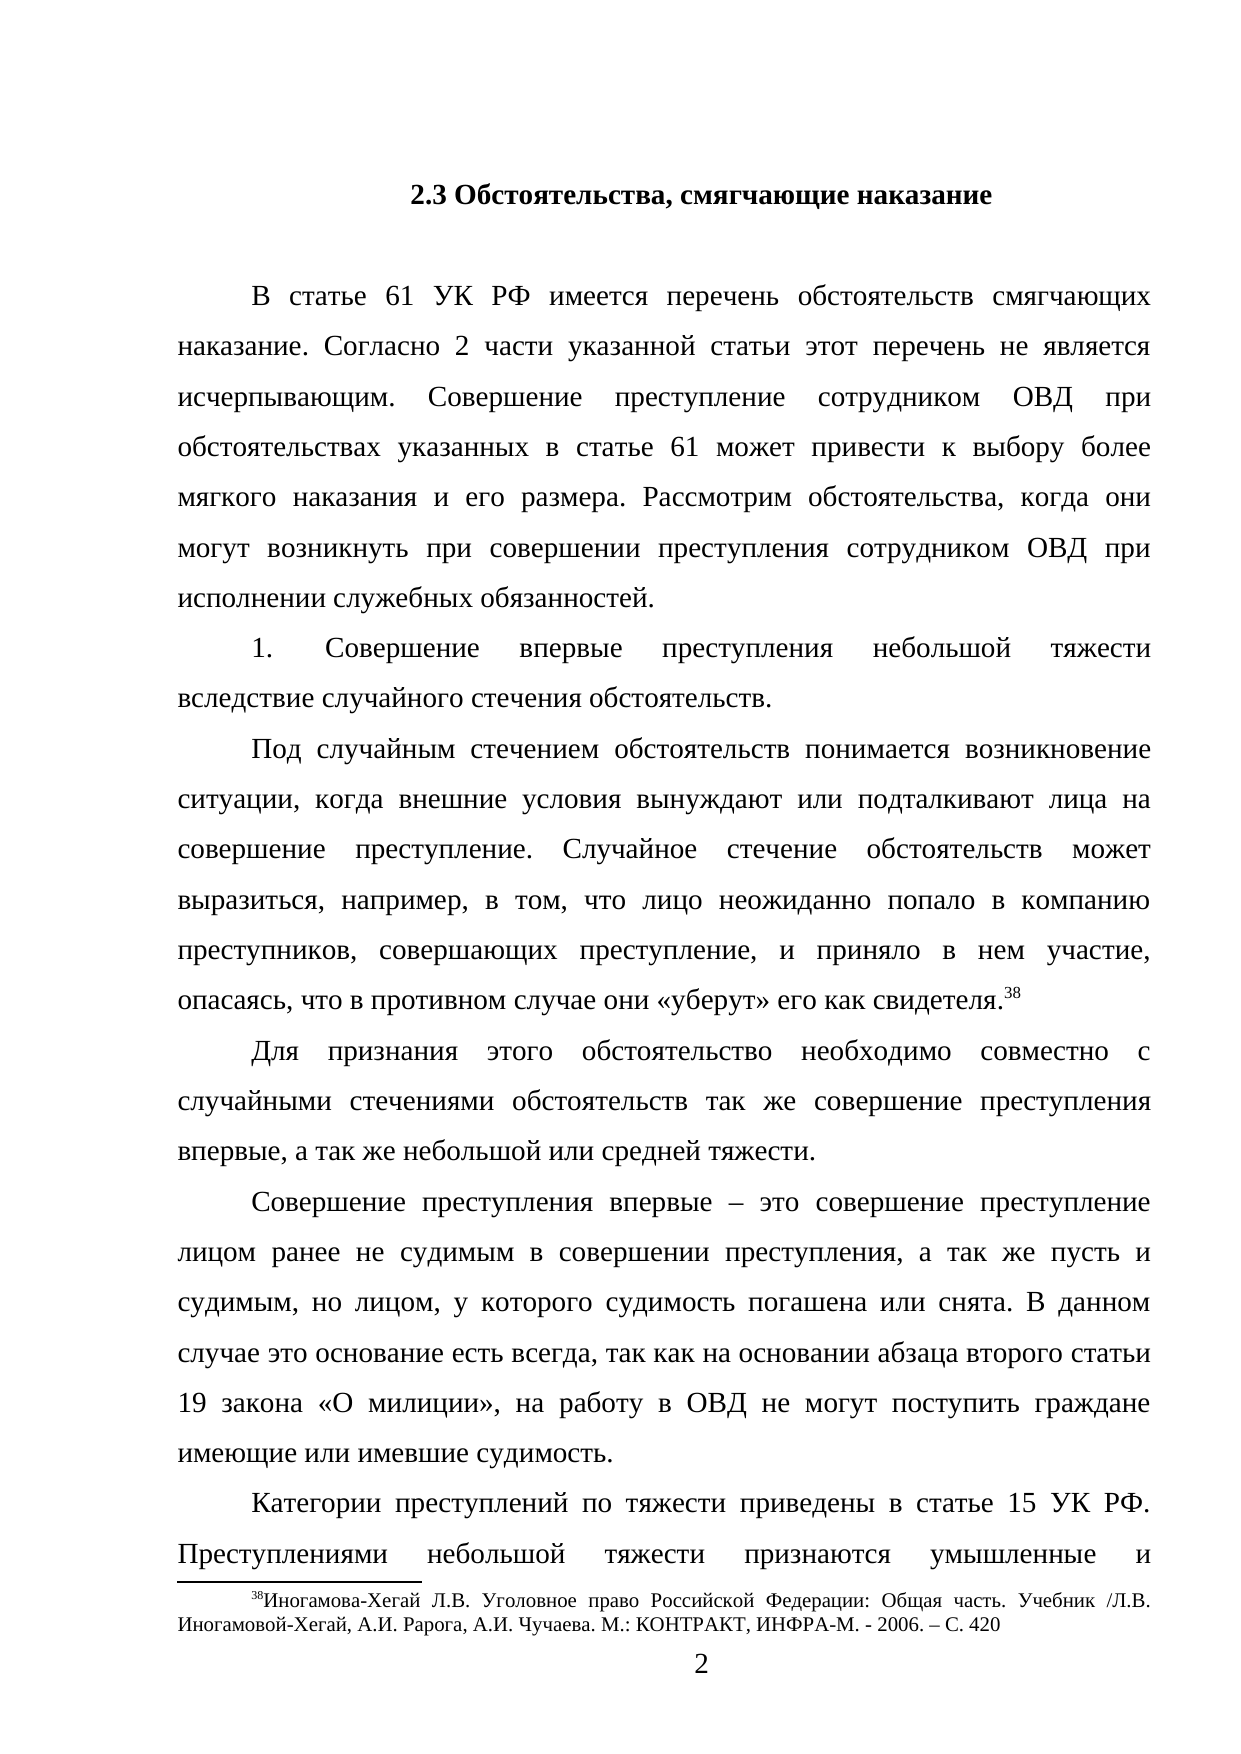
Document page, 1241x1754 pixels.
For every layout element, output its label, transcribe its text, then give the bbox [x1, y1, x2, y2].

text 2.3 Обстоятельства, смягчающие наказание [177, 177, 1152, 211]
text В статье 61 УК РФ имеется перечень обстоятельств смягчающих наказание. Согласно 2 части указанной статьи этот перечень не является исчерпывающим. Совершение преступление сотрудником ОВД при обстоятельствах указанных в статье 61 может привести к выбору более мягкого наказания и его размера. Рассмотрим обстоятельства, когда они могут возникнуть при совершении преступления сотрудником ОВД при исполнении служебных обязанностей. [177, 278, 1152, 613]
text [177, 1486, 1152, 1569]
text Под случайным стечением обстоятельств понимается возникновение ситуации, когда внешние условия вынуждают или подталкивают лица на совершение преступление. Случайное стечение обстоятельств может выразиться, например, в том, что лицо неожиданно попало в компанию преступников, совершающих преступление, и приняло в нем участие, опасаясь, что в противном случае они «уберут» его как свидетеля. [177, 731, 1152, 1016]
text Для признания этого обстоятельство необходимо совместно с случайными стечениями обстоятельств так же совершение преступления впервые, а так же небольшой или средней тяжести. [177, 1033, 1152, 1167]
text Совершение преступления впервые – это совершение преступление лицом ранее не судимым в совершении преступления, а так же пусть и судимым, но лицом, у которого судимость погашена или снята. В данном случае это основание есть всегда, так как на основании абзаца второго статьи 19 закона «О милиции», на работу в ОВД не могут поступить граждане имеющие или имевшие судимость. [177, 1184, 1152, 1469]
subtitle Совершение впервые преступления небольшой тяжести вследствие случайного стечения обстоятельств. [177, 630, 1152, 714]
